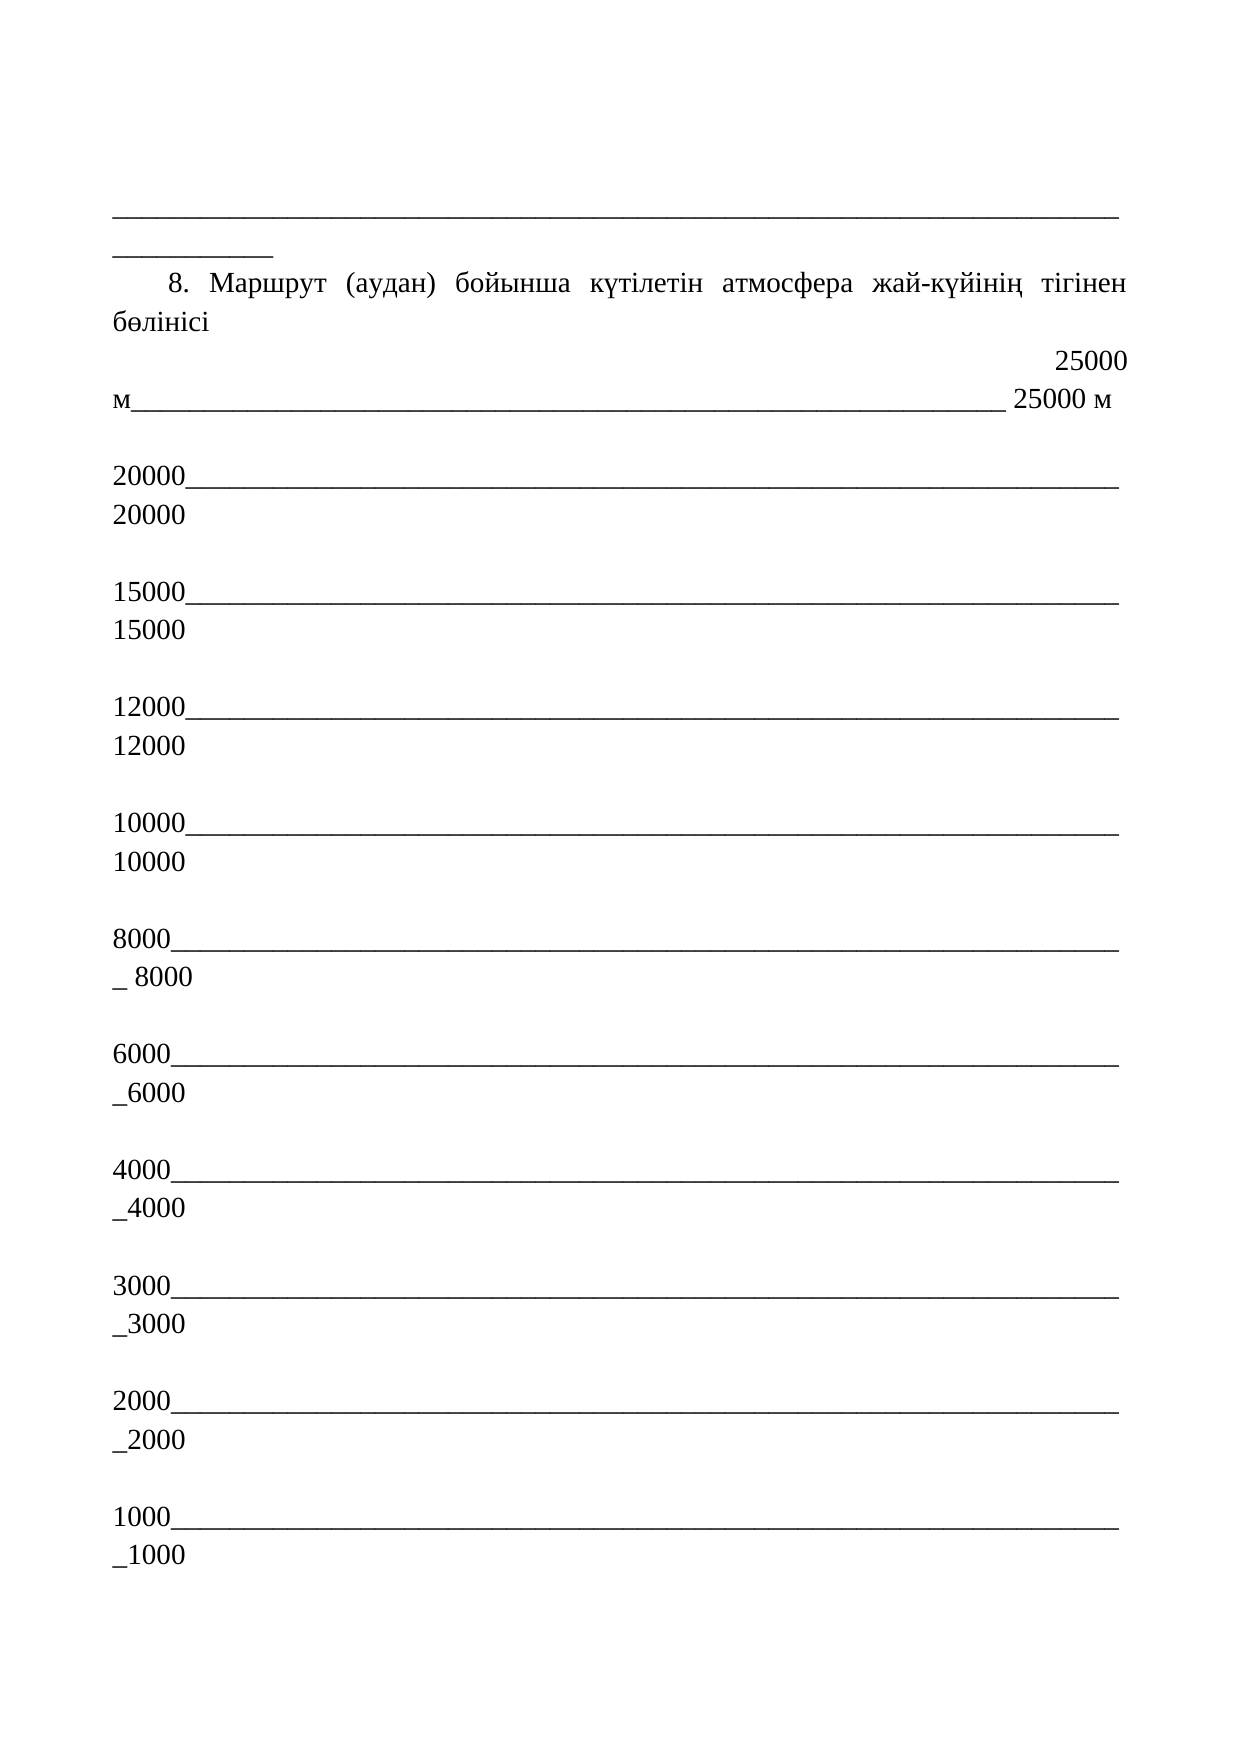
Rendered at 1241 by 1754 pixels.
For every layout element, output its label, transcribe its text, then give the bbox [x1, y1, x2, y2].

text 20000________________________________________________________________ 20000 [112, 420, 1128, 530]
text 8000__________________________________________________________________ 8000 [112, 882, 1128, 993]
text 25000 м____________________________________________________________ 25000 м [112, 343, 1128, 415]
text 6000__________________________________________________________________6000 [112, 998, 1128, 1108]
text 4000__________________________________________________________________4000 [112, 1113, 1128, 1224]
text 2000__________________________________________________________________2000 [112, 1345, 1128, 1455]
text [112, 150, 1128, 261]
text 10000________________________________________________________________10000 [112, 767, 1128, 877]
text 15000________________________________________________________________15000 [112, 535, 1128, 646]
text 3000__________________________________________________________________3000 [112, 1229, 1128, 1340]
text 12000________________________________________________________________12000 [112, 651, 1128, 762]
text 8. Маршрут (аудан) бойынша күтілетін атмосфера жай-күйінің тігінен бөлінісі [112, 266, 1128, 338]
text 1000__________________________________________________________________1000 [112, 1460, 1128, 1571]
